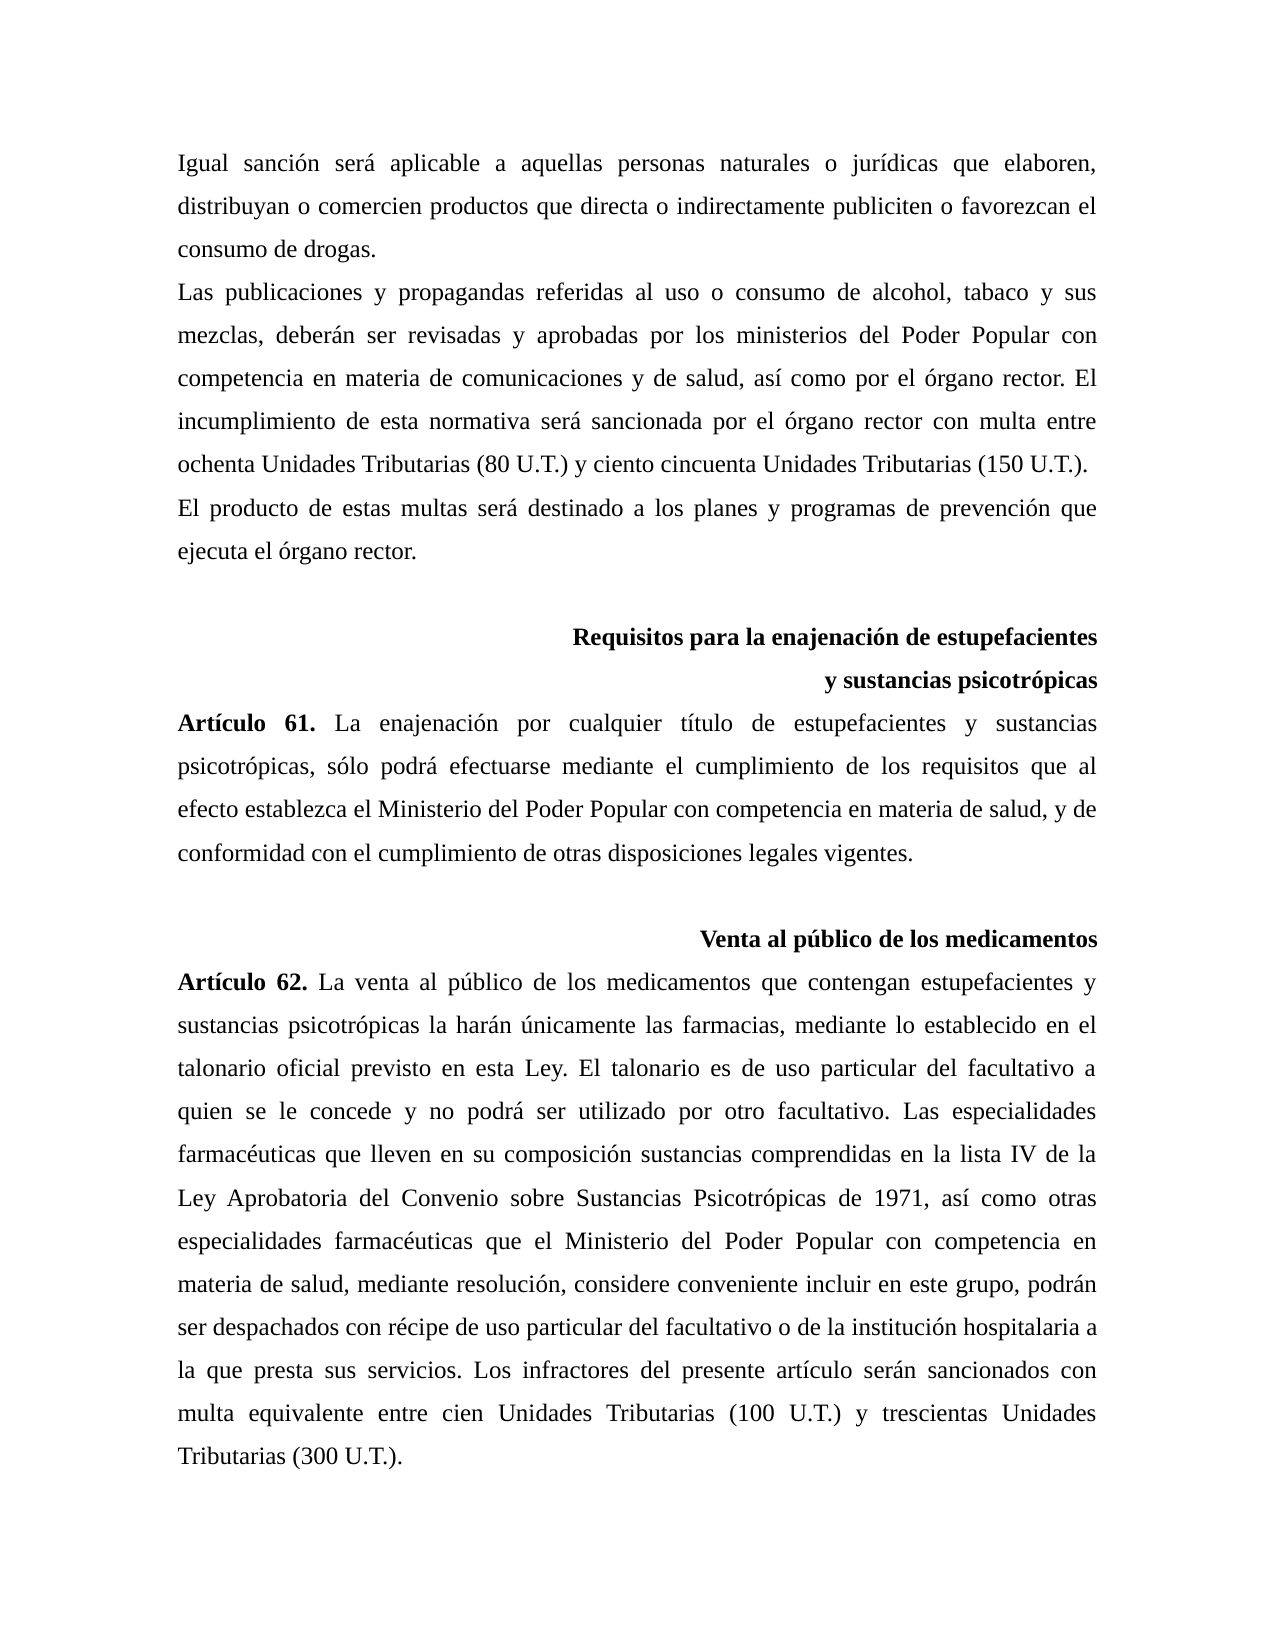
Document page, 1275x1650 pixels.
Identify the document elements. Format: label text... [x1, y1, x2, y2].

text El producto de estas multas será destinado a los planes y programas de prevención que ejecuta el órgano rector. [177, 493, 1098, 564]
text Artículo 61. La enajenación por cualquier título de estupefacientes y sustancias psicotrópicas, sólo podrá efectuarse mediante el cumplimiento de los requisitos que al efecto establezca el Ministerio del Poder Popular con competencia en materia de salud, y de conformidad con el cumplimiento de otras disposiciones legales vigentes. [177, 708, 1098, 866]
text Las publicaciones y propagandas referidas al uso o consumo de alcohol, tabaco y sus mezclas, deberán ser revisadas y aprobadas por los ministerios del Poder Popular con competencia en materia de comunicaciones y de salud, así como por el órgano rector. El incumplimiento de esta normativa será sancionada por el órgano rector con multa entre ochenta Unidades Tributarias (80 U.T.) y ciento cincuenta Unidades Tributarias (150 U.T.). [177, 277, 1098, 478]
text Venta al público de los medicamentos [177, 924, 1098, 953]
text Artículo 62. La venta al público de los medicamentos que contengan estupefacientes y sustancias psicotrópicas la harán únicamente las farmacias, mediante lo establecido en el talonario oficial previsto en esta Ley. El talonario es de uso particular del facultativo a quien se le concede y no podrá ser utilizado por otro facultativo. Las especialidades farmacéuticas que lleven en su composición sustancias comprendidas en la lista IV de la Ley Aprobatoria del Convenio sobre Sustancias Psicotrópicas de 1971, así como otras especialidades farmacéuticas que el Ministerio del Poder Popular con competencia en materia de salud, mediante resolución, considere conveniente incluir en este grupo, podrán ser despachados con récipe de uso particular del facultativo o de la institución hospitalaria a la que presta sus servicios. Los infractores del presente artículo serán sancionados con multa equivalente entre cien Unidades Tributarias (100 U.T.) y trescientas Unidades Tributarias (300 U.T.). [177, 967, 1098, 1470]
text Igual sanción será aplicable a aquellas personas naturales o jurídicas que elaboren, distribuyan o comercien productos que directa o indirectamente publiciten o favorezcan el consumo de drogas. [177, 148, 1098, 263]
text y sustancias psicotrópicas [177, 665, 1098, 694]
text Requisitos para la enajenación de estupefacientes [177, 622, 1098, 651]
